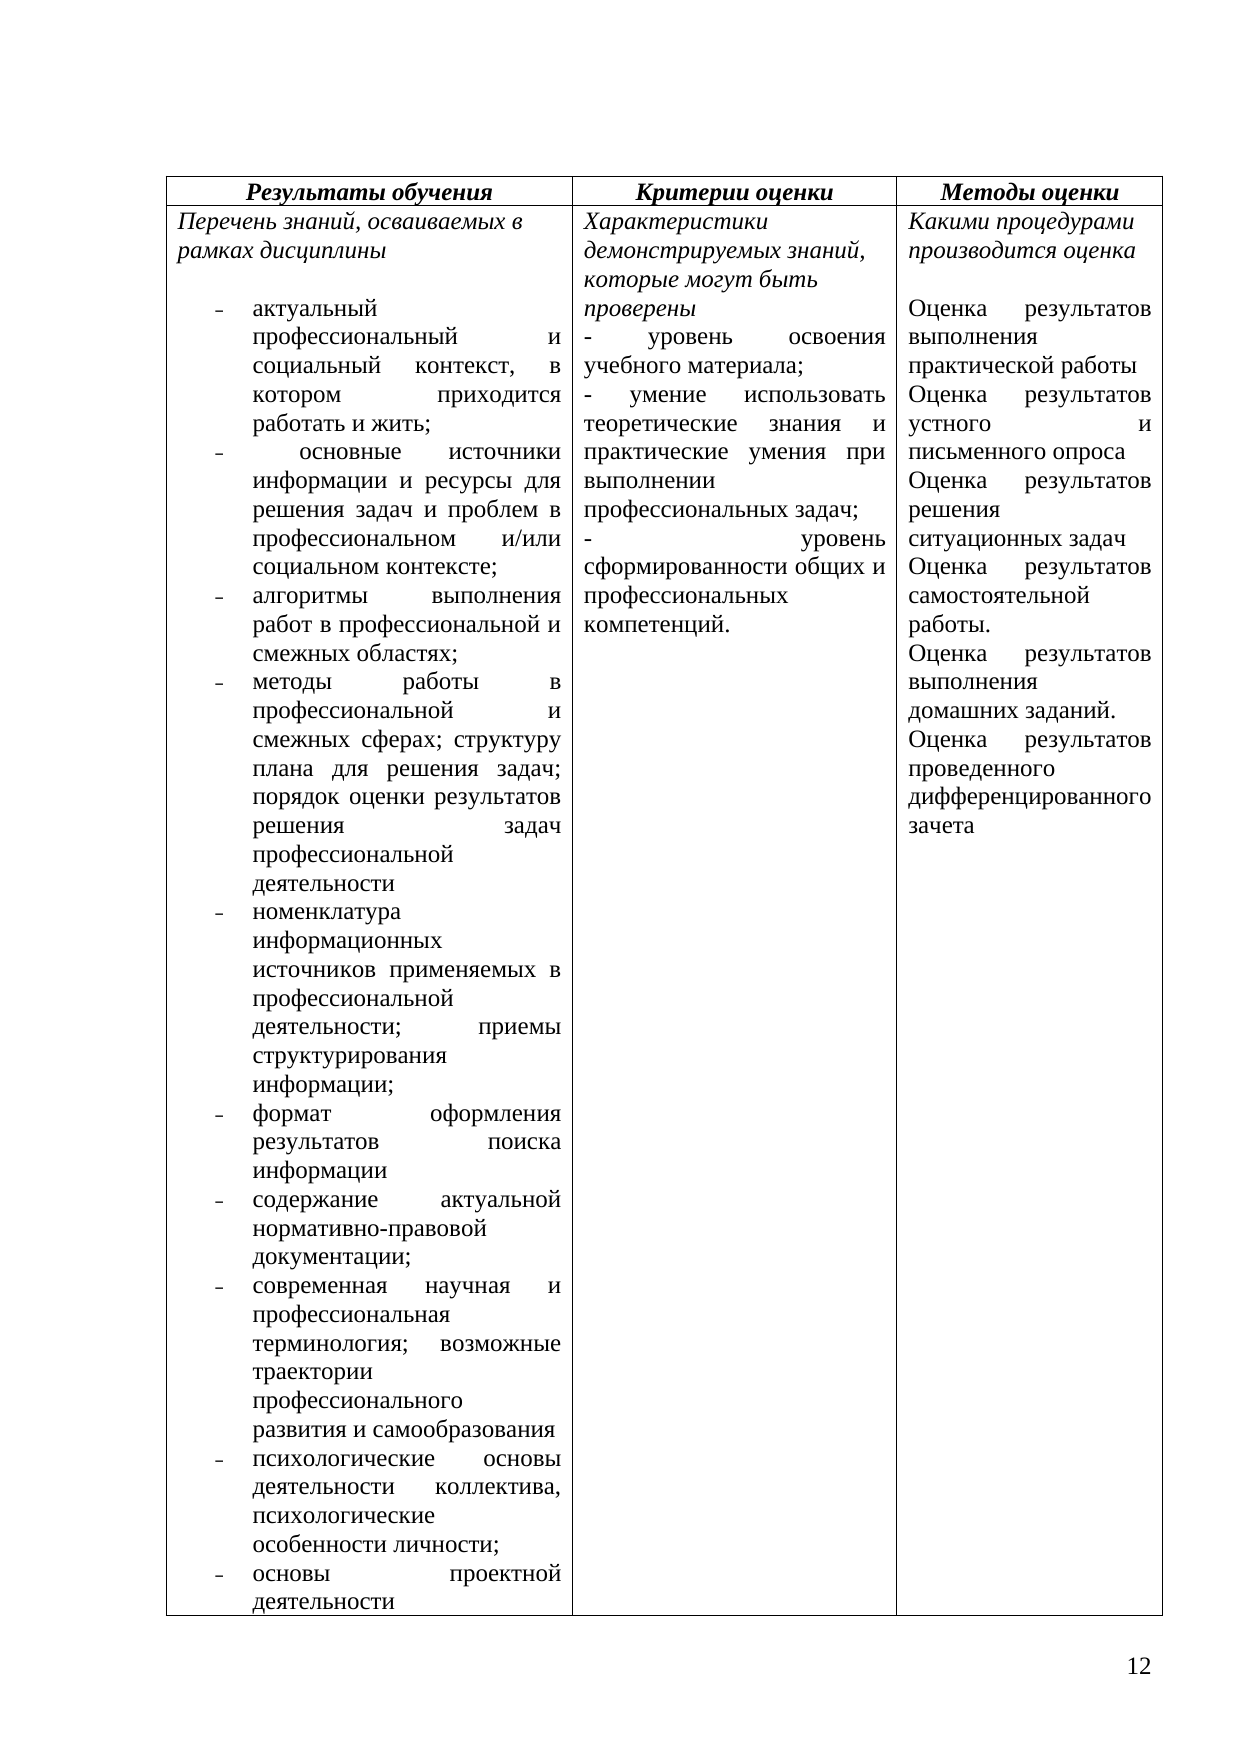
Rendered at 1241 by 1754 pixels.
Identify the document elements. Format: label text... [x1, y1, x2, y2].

table_header Критерии оценки [573, 177, 896, 205]
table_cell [897, 206, 1162, 1615]
table_header Методы оценки [897, 177, 1162, 205]
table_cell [167, 206, 572, 1615]
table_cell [573, 206, 896, 1615]
table_header Результаты обучения [167, 177, 572, 205]
